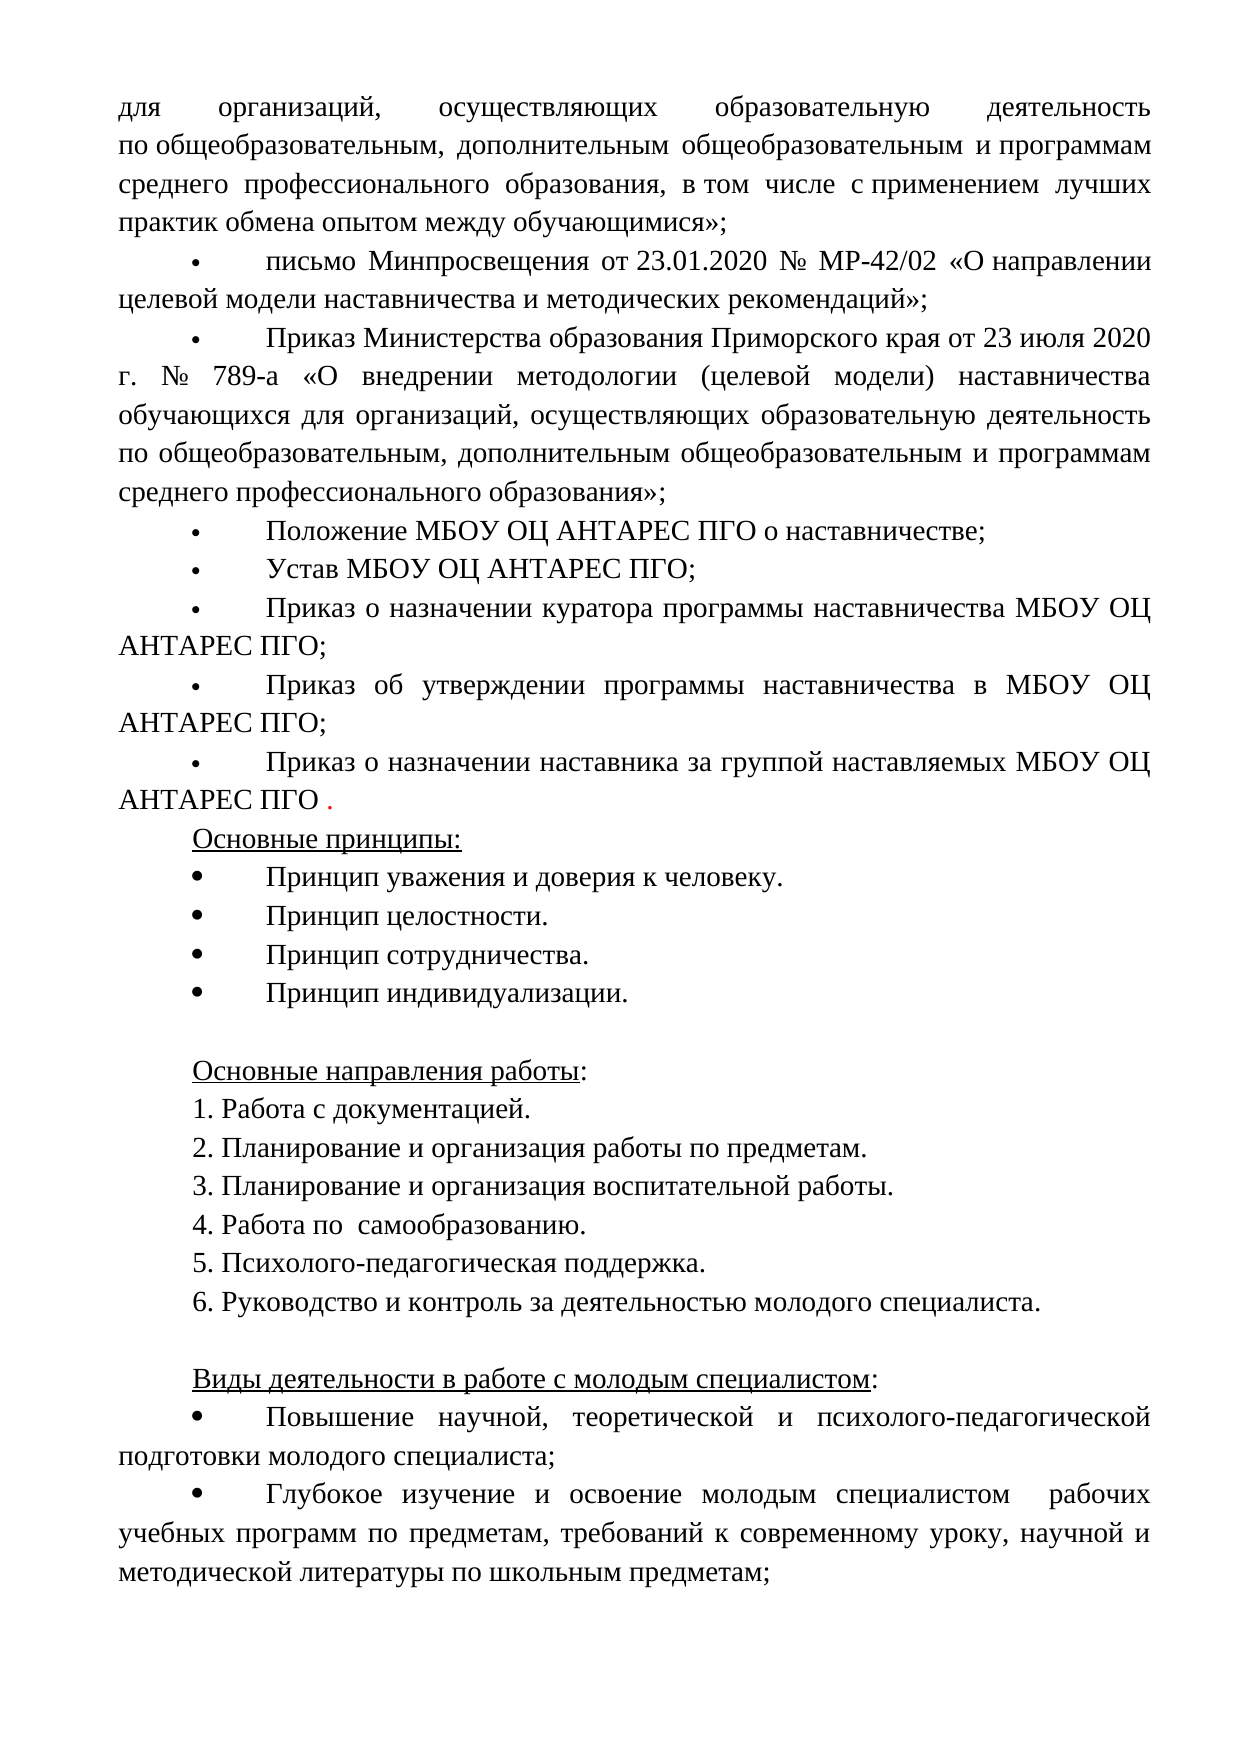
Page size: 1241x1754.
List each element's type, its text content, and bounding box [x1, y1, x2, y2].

list 3. Планирование и организация воспитательной работы. [118, 1168, 1152, 1202]
list 1. Работа с документацией. [118, 1091, 1152, 1125]
list Приказ о назначении куратора программы наставничества МБОУ ОЦ АНТАРЕС ПГО; [118, 590, 1152, 662]
list Приказ о назначении наставника за группой наставляемых МБОУ ОЦ АНТАРЕС ПГО . [118, 744, 1152, 816]
list Устав МБОУ ОЦ АНТАРЕС ПГО; [118, 551, 1152, 585]
list Положение МБОУ ОЦ АНТАРЕС ПГО о наставничестве; [118, 513, 1152, 546]
list Основные принципы: [118, 821, 1152, 854]
list Приказ Министерства образования Приморского края от 23 июля 2020 г. № 789-а «О внедрении методологии (целевой модели) наставничества обучающихся для организаций, осуществляющих образовательную деятельность по общеобразовательным, дополнительным общеобразовательным и программам среднего профессионального образования»; [118, 320, 1152, 508]
list Принцип сотрудничества. [118, 937, 1152, 970]
list Принцип уважения и доверия к человеку. [118, 859, 1152, 893]
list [118, 89, 1152, 238]
list Принцип индивидуализации. [118, 975, 1152, 1009]
list письмо Минпросвещения от 23.01.2020 № МР-42/02 «О направлении целевой модели наставничества и методических рекомендаций»; [118, 243, 1152, 315]
list 6. Руководство и контроль за деятельностью молодого специалиста. [118, 1284, 1152, 1317]
list 4. Работа по самообразованию. [118, 1207, 1152, 1240]
list 2. Планирование и организация работы по предметам. [118, 1130, 1152, 1163]
list 5. Психолого-педагогическая поддержка. [118, 1245, 1152, 1279]
list Повышение научной, теоретической и психолого-педагогической подготовки молодого специалиста; [118, 1399, 1152, 1472]
list Принцип целостности. [118, 898, 1152, 932]
list Основные направления работы: [118, 1053, 1152, 1086]
list Приказ об утверждении программы наставничества в МБОУ ОЦ АНТАРЕС ПГО; [118, 667, 1152, 739]
list Глубокое изучение и освоение молодым специалистом рабочих учебных программ по предметам, требований к современному уроку, научной и методической литературы по школьным предметам; [118, 1477, 1152, 1587]
list Виды деятельности в работе с молодым специалистом: [118, 1361, 1152, 1394]
